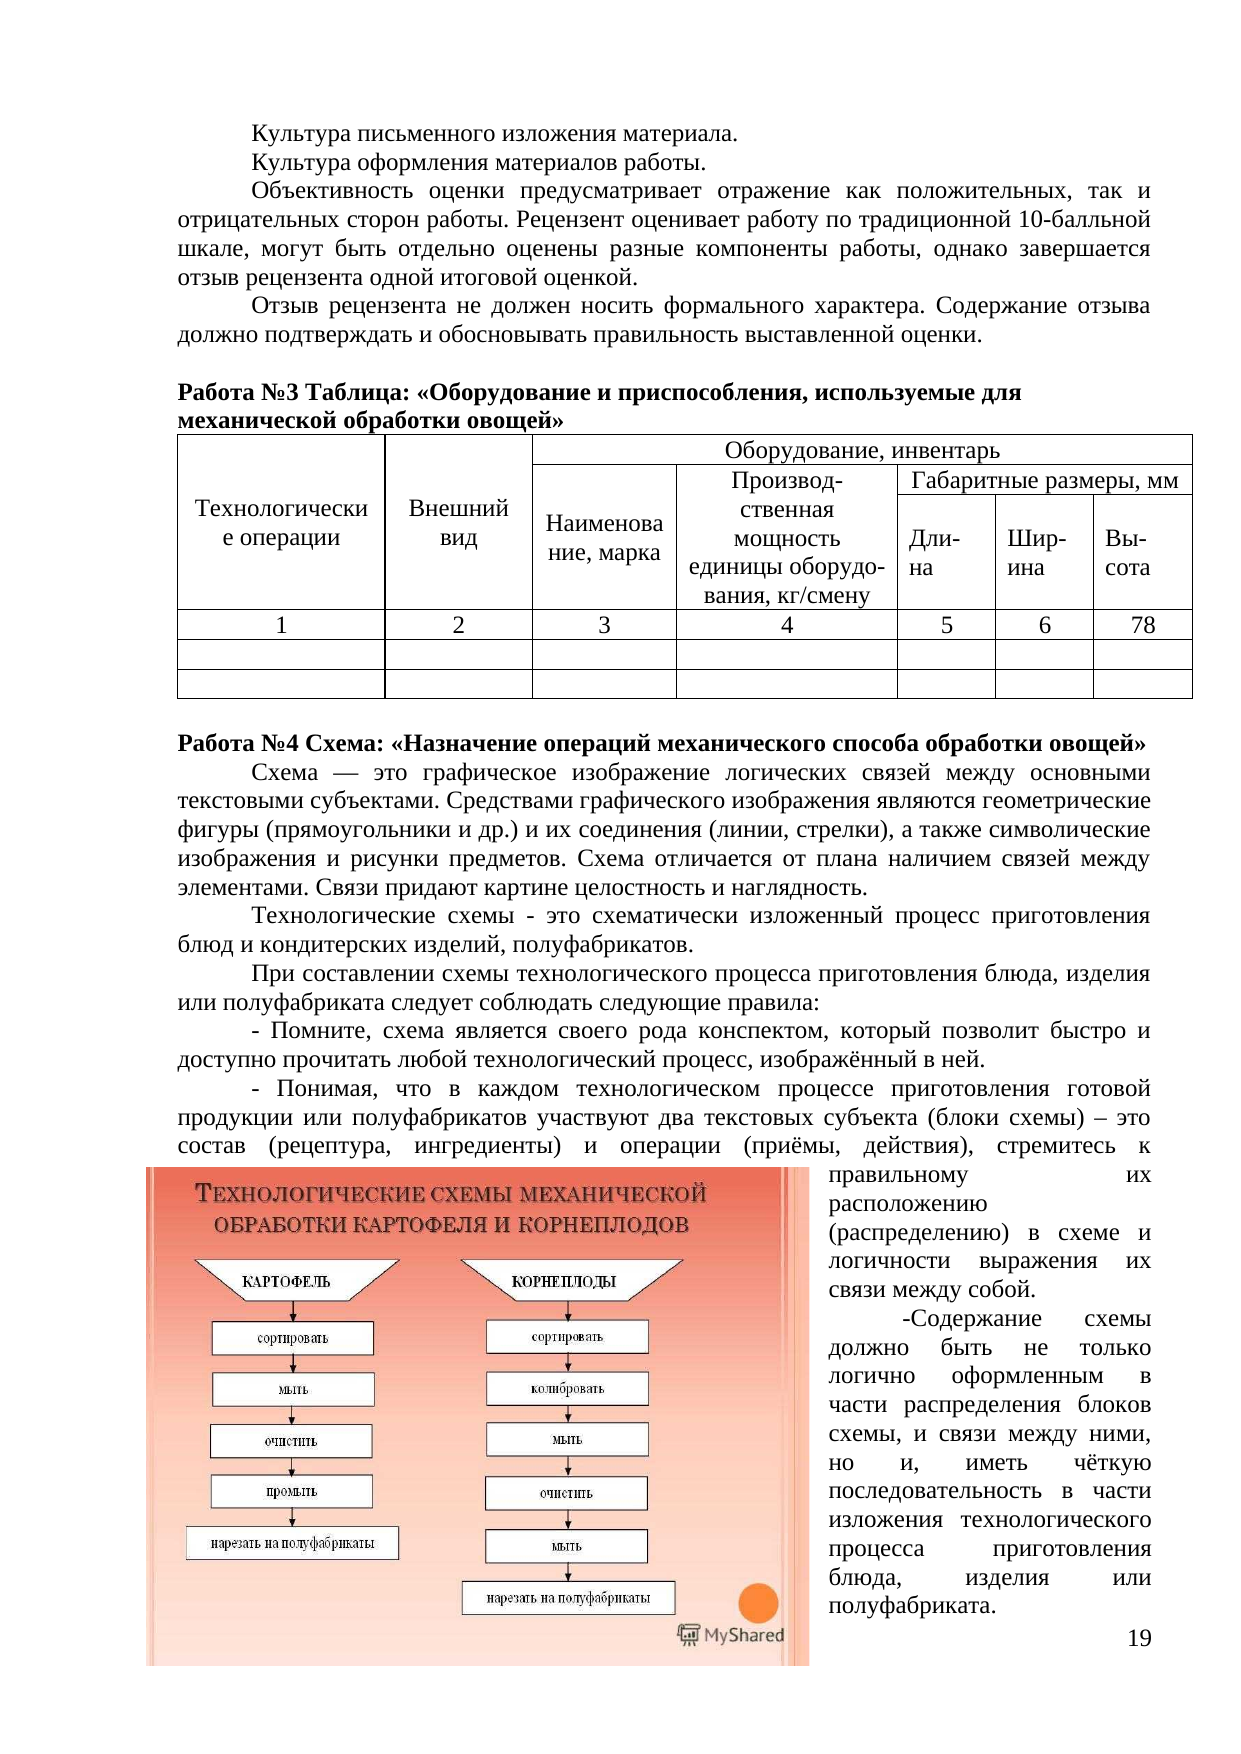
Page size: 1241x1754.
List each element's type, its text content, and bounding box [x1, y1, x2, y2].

table_cell Производ-ственная мощность единицы оборудо-вания, кг/смену [677, 465, 897, 609]
table_cell [677, 670, 897, 698]
table_cell [533, 670, 676, 698]
table_cell Шир-ина [996, 495, 1093, 609]
text При составлении схемы технологического процесса приготовления блюда, изделия или полуфабриката следует соблюдать следующие правила: [177, 958, 1152, 1016]
text Работа №4 Схема: «Назначение операций механического способа обработки овощей» [177, 728, 1152, 757]
table_cell 1 [178, 610, 384, 639]
table_cell [1094, 670, 1192, 698]
table_cell [996, 670, 1093, 698]
table_cell 3 [533, 610, 676, 639]
table_header Технологические операции [178, 435, 384, 609]
table_cell [386, 640, 532, 668]
text -Содержание схемы должно быть не только логично оформленным в части распределения блоков схемы, и связи между ними, но и, иметь чёткую последовательность в части изложения технологического процесса приготовления блюда, изделия или полуфабриката. [810, 1303, 1152, 1619]
text - Понимая, что в каждом технологическом процессе приготовления готовой продукции или полуфабрикатов участвуют два текстовых субъекта (блоки схемы) – это состав (рецептура, ингредиенты) и операции (приёмы, действия), стремитесь к правильному их расположению (распределению) в схеме и логичности выражения их связи между собой. [177, 1073, 1152, 1303]
table_header Оборудование, инвентарь [533, 435, 1192, 464]
table_cell 6 [996, 610, 1093, 639]
picture [146, 1167, 810, 1666]
table_cell [898, 640, 995, 668]
text Объективность оценки предусматривает отражение как положительных, так и отрицательных сторон работы. Рецензент оценивает работу по традиционной 10-балльной шкале, могут быть отдельно оценены разные компоненты работы, однако завершается отзыв рецензента одной итоговой оценкой. [177, 176, 1152, 291]
table_cell [677, 640, 897, 668]
text Технологические схемы - это схематически изложенный процесс приготовления блюд и кондитерских изделий, полуфабрикатов. [177, 901, 1152, 958]
text Культура оформления материалов работы. [177, 147, 1152, 176]
table_cell [898, 670, 995, 698]
table_cell [178, 640, 384, 668]
table_cell 4 [677, 610, 897, 639]
table_cell [533, 640, 676, 668]
text Схема — это графическое изображение логических связей между основными текстовыми субъектами. Средствами графического изображения являются геометрические фигуры (прямоугольники и др.) и их соединения (линии, стрелки), а также символические изображения и рисунки предметов. Схема отличается от плана наличием связей между элементами. Связи придают картине целостность и наглядность. [177, 757, 1152, 901]
table_cell 2 [386, 610, 532, 639]
table_cell [996, 640, 1093, 668]
table_cell [386, 670, 532, 698]
text Отзыв рецензента не должен носить формального характера. Содержание отзыва должно подтверждать и обосновывать правильность выставленной оценки. [177, 291, 1152, 348]
table_cell 5 [898, 610, 995, 639]
table_header Внешний вид [386, 435, 532, 609]
table_cell Вы-сота [1094, 495, 1192, 609]
table_cell 78 [1094, 610, 1192, 639]
text - Помните, схема является своего рода конспектом, который позволит быстро и доступно прочитать любой технологический процесс, изображённый в ней. [177, 1016, 1152, 1073]
table_cell Дли-на [898, 495, 995, 609]
table_cell Наименование, марка [533, 465, 676, 609]
table_cell [1094, 640, 1192, 668]
text Культура письменного изложения материала. [177, 118, 1152, 147]
table_cell Габаритные размеры, мм [898, 465, 1192, 494]
table_cell [178, 670, 384, 698]
text Работа №3 Таблица: «Оборудование и приспособления, используемые для механической обработки овощей» [177, 377, 1152, 434]
